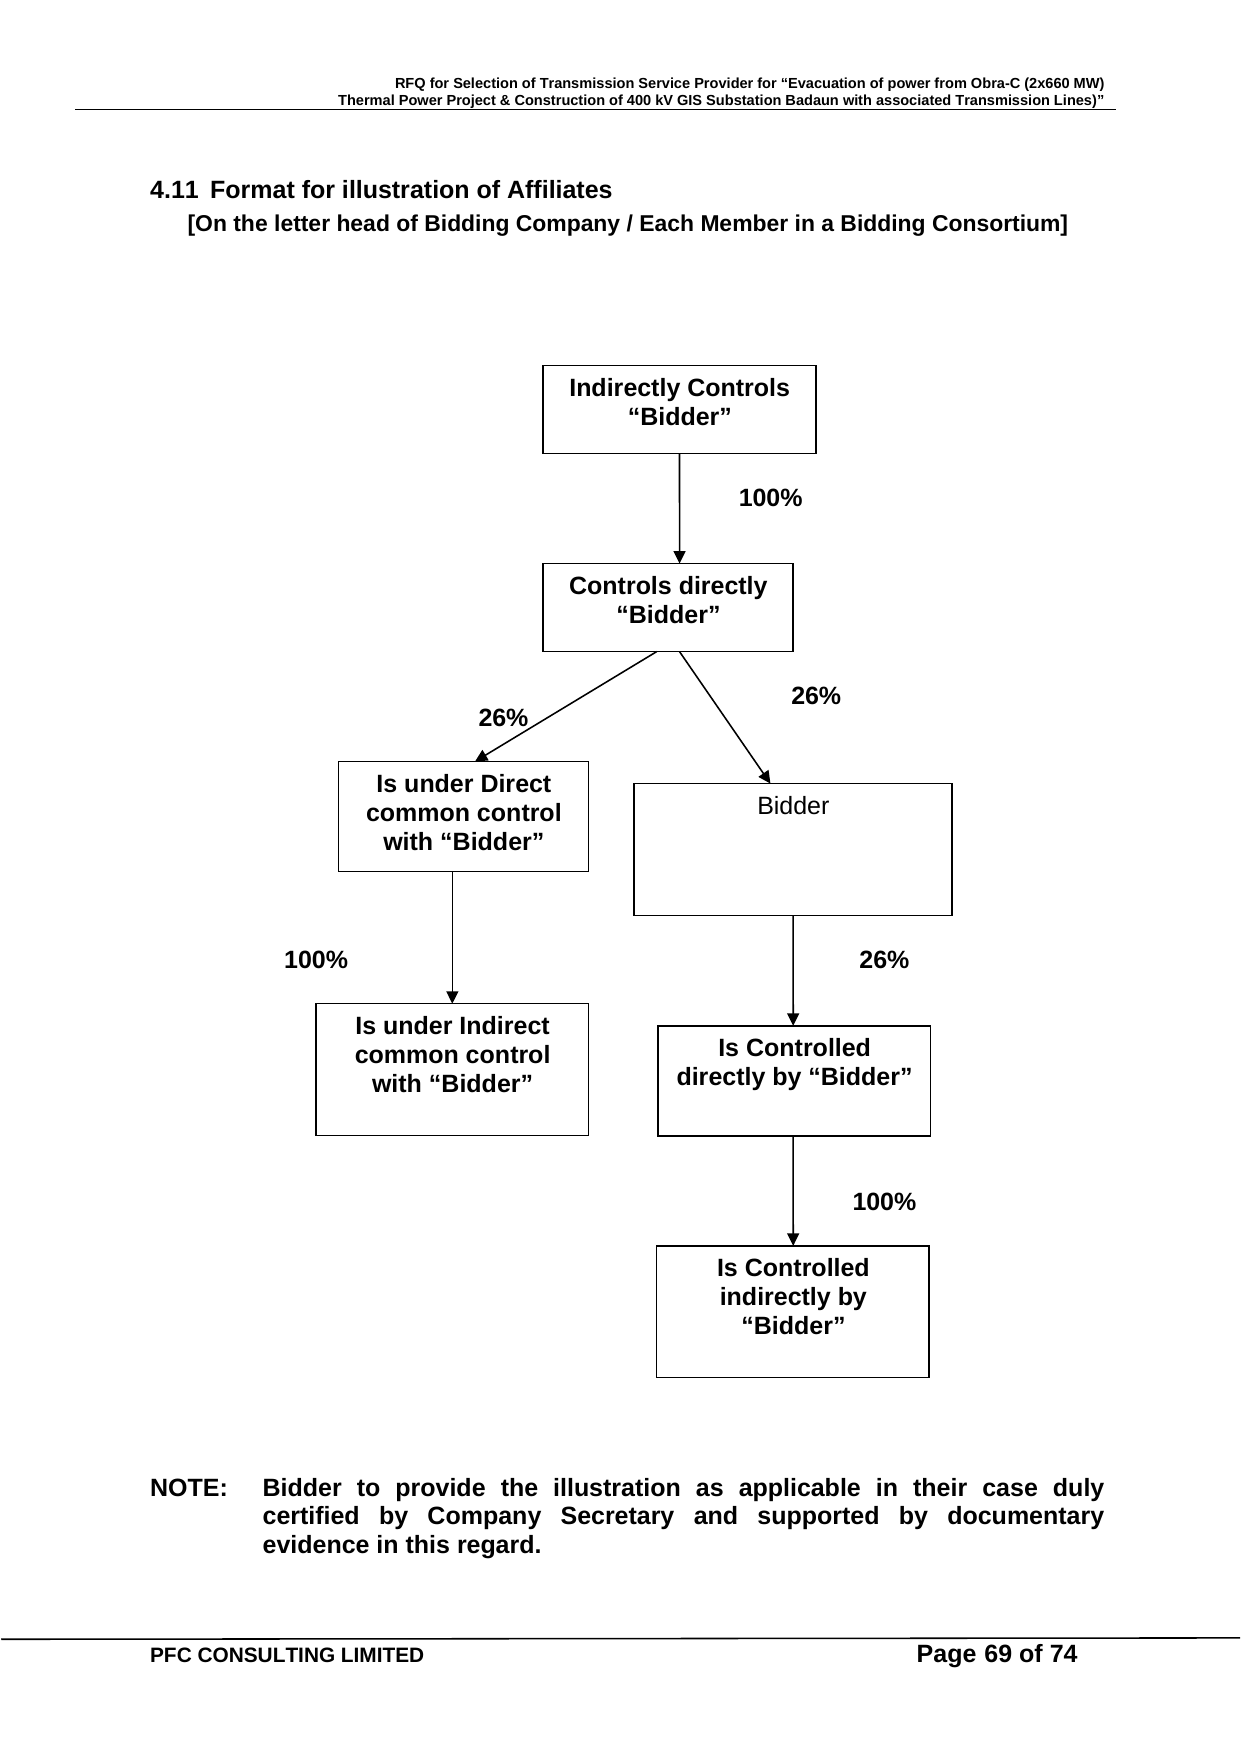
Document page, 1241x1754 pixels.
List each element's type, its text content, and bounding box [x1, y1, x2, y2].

subtitle Format for illustration of Affiliates [150, 175, 1105, 204]
text [On the letter head of Bidding Company / Each Member in a Bidding Consortium] [187, 210, 1105, 236]
text NOTE: Bidder to provide the illustration as applicable in their case duly certified by Company Secretary and supported by documentary evidence in this regard. [150, 1473, 1105, 1559]
